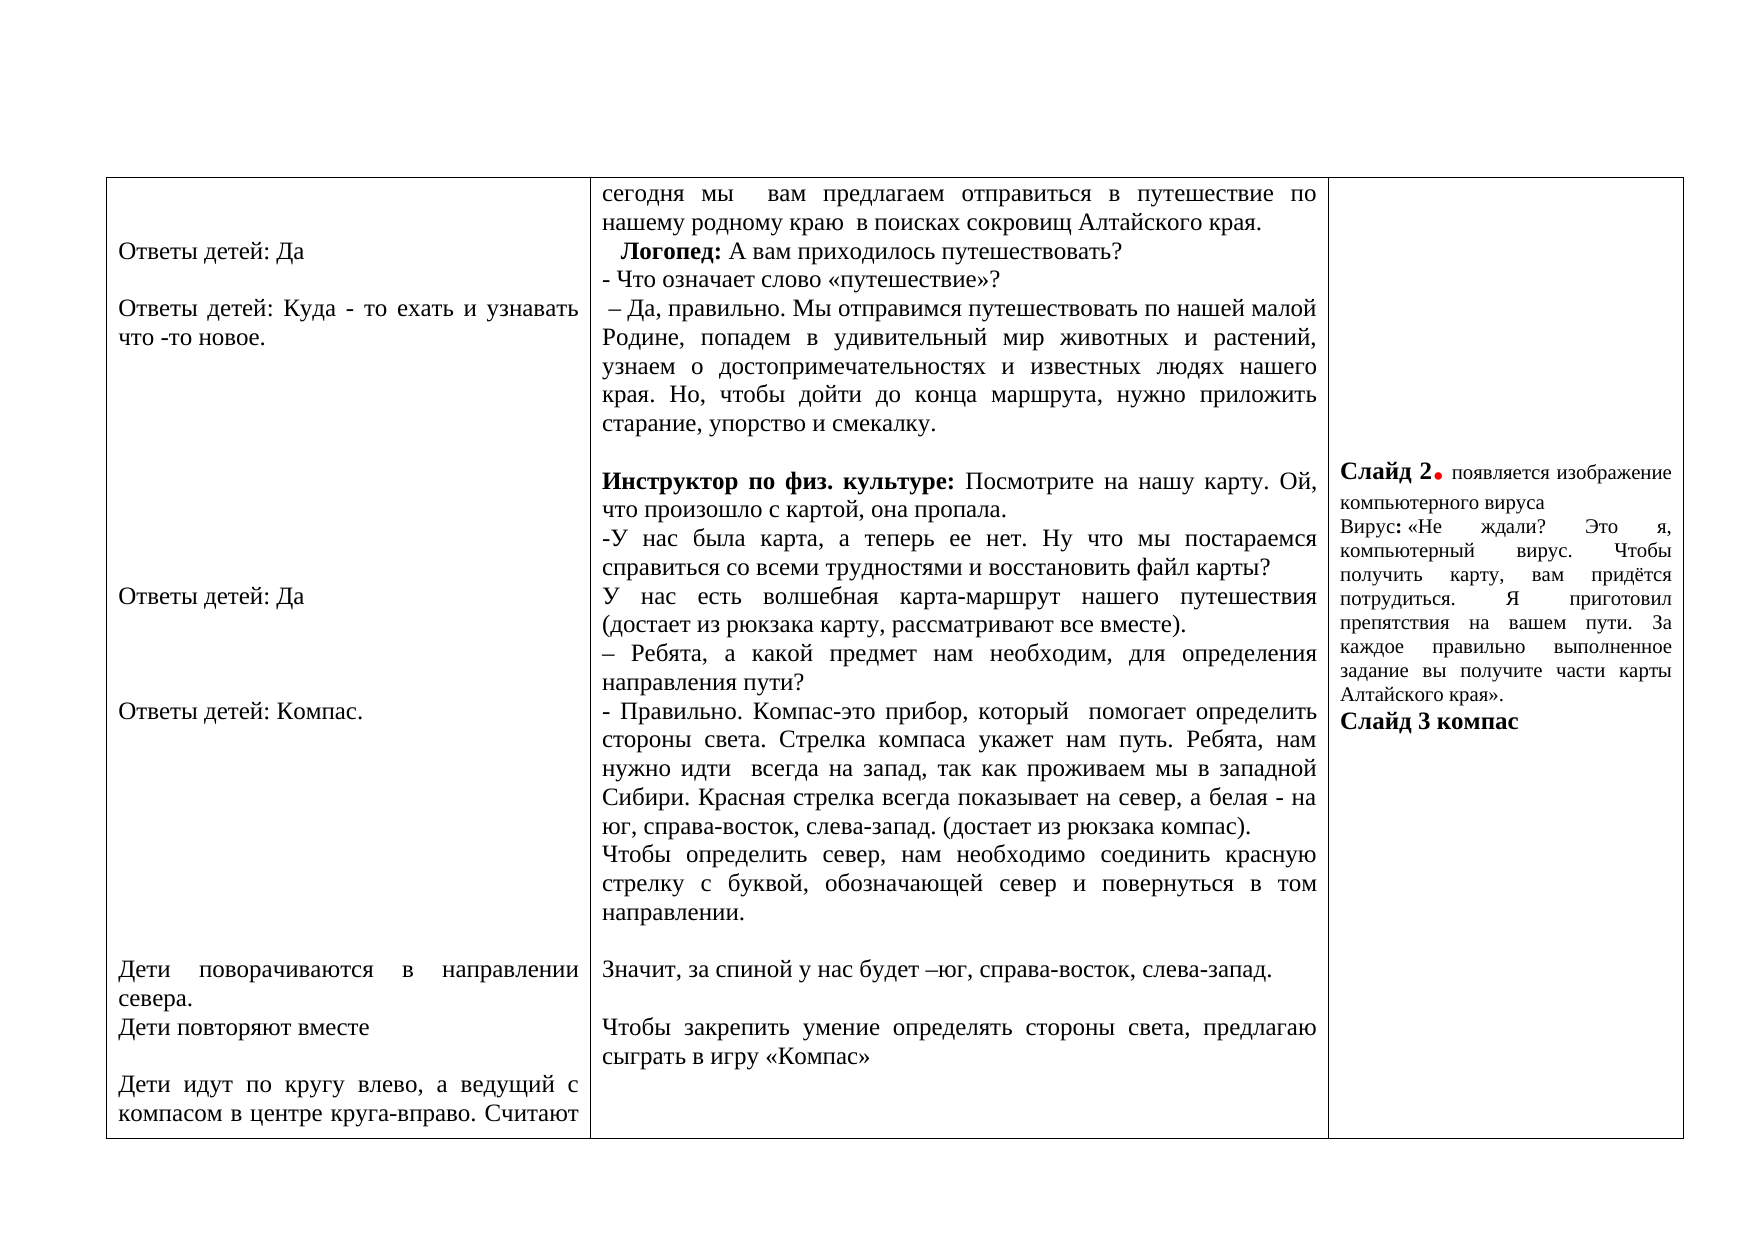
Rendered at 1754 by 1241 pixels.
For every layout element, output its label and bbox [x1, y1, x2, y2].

table_cell [591, 178, 1328, 1137]
table_cell [1329, 178, 1683, 1137]
table_cell [107, 178, 590, 1137]
